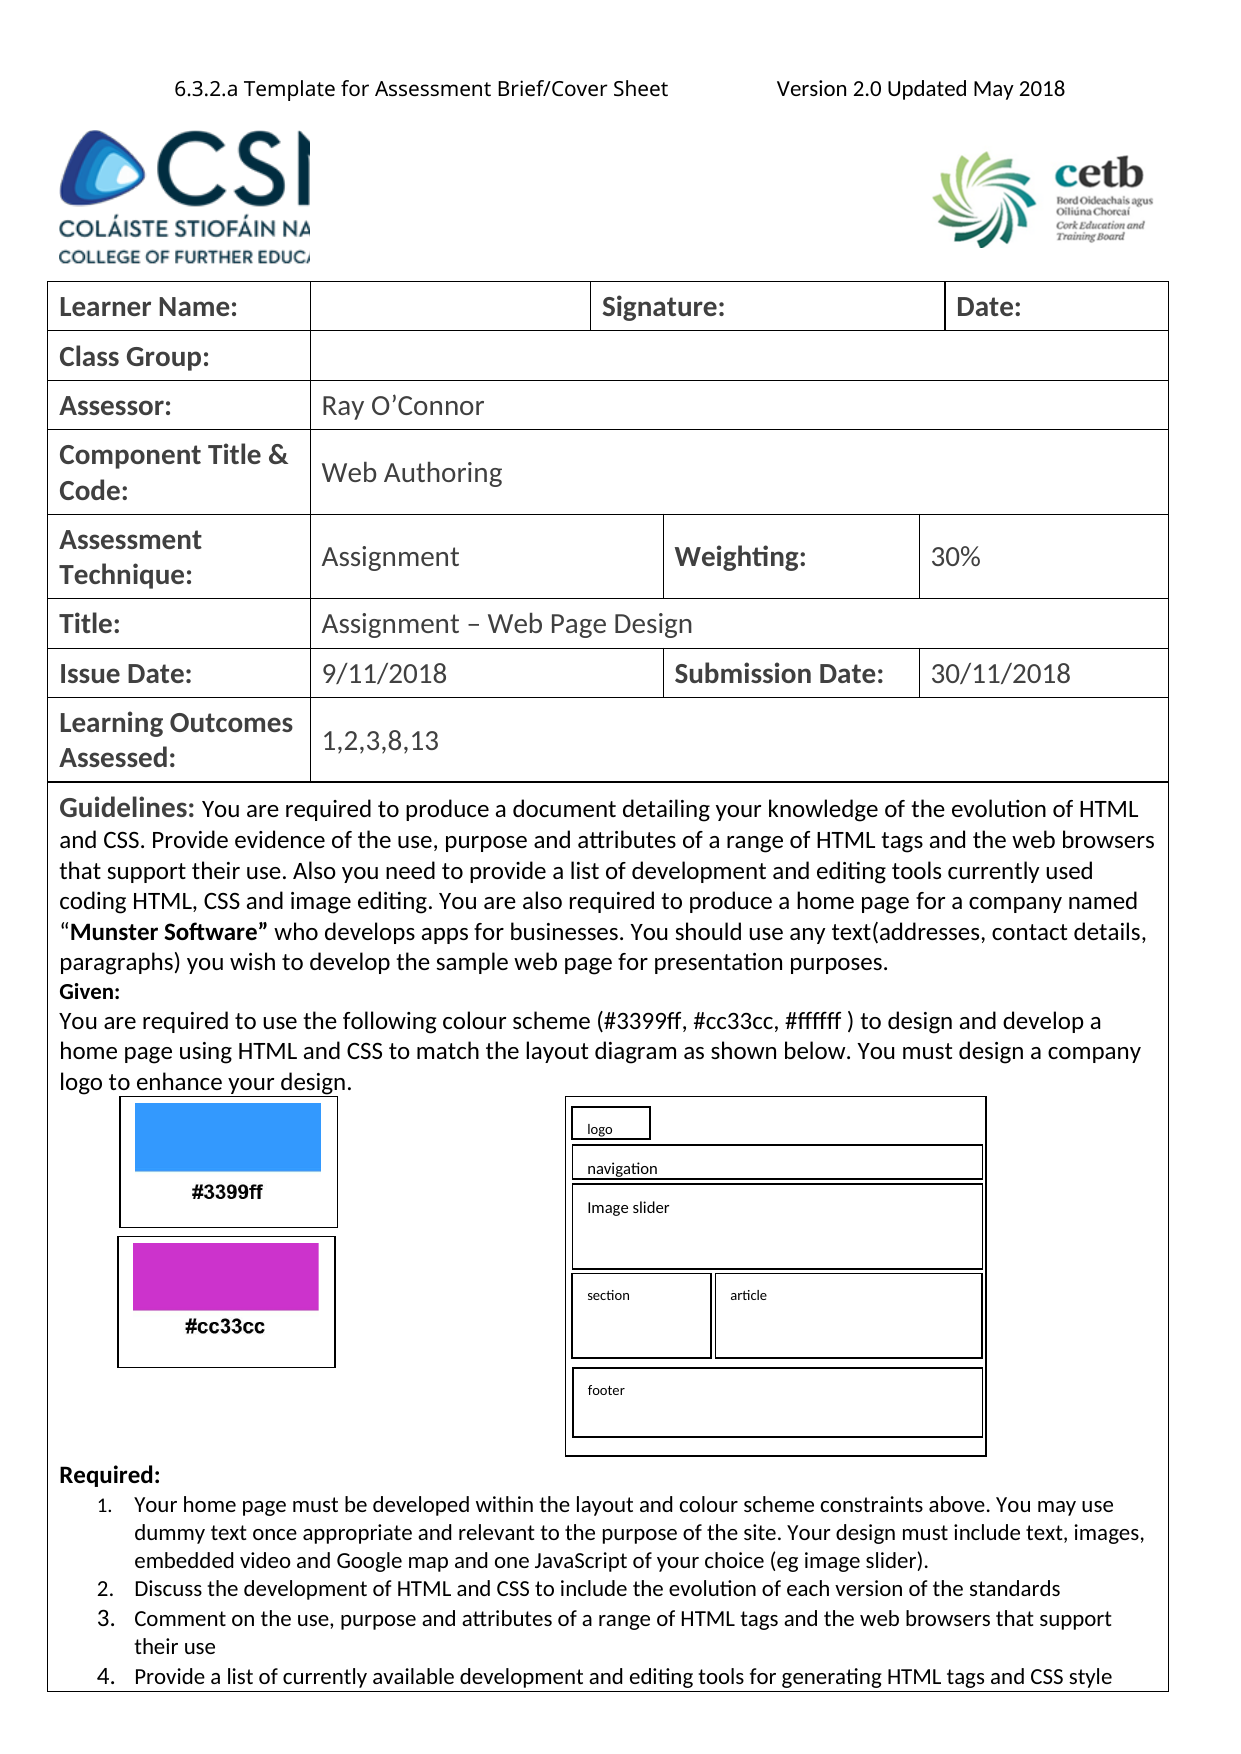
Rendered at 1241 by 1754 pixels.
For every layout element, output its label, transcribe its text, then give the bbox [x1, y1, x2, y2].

table_cell 30/11/2018 [920, 649, 1168, 697]
picture [133, 1243, 319, 1340]
table_cell Weighting: [664, 515, 919, 598]
table_cell Signature: [591, 282, 944, 330]
table_cell Ray O’Connor [311, 381, 1168, 429]
table_header [48, 130, 310, 281]
table_header [310, 130, 1169, 281]
table_cell Component Title & Code: [48, 430, 310, 513]
picture [59, 130, 310, 269]
table_cell Assessment Technique: [48, 515, 310, 598]
table_cell Learner Name: [48, 282, 310, 330]
table_cell Web Authoring [311, 430, 1168, 513]
table_cell Date: [946, 282, 1168, 330]
table_cell Assignment [311, 515, 663, 598]
picture [135, 1103, 321, 1199]
table_cell Learning Outcomes Assessed: [48, 698, 310, 781]
table_cell Assessor: [48, 381, 310, 429]
table_cell Class Group: [48, 331, 310, 379]
table_cell Assignment – Web Page Design [311, 599, 1168, 647]
table_cell 30% [920, 515, 1168, 598]
table_cell 1,2,3,8,13 [311, 698, 1168, 781]
table_cell [311, 282, 590, 330]
table_cell Issue Date: [48, 649, 310, 697]
table_cell [311, 331, 1168, 379]
picture [906, 130, 1158, 248]
table_cell Submission Date: [664, 649, 919, 697]
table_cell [48, 783, 1168, 1691]
table_cell 9/11/2018 [311, 649, 663, 697]
table_cell Title: [48, 599, 310, 647]
